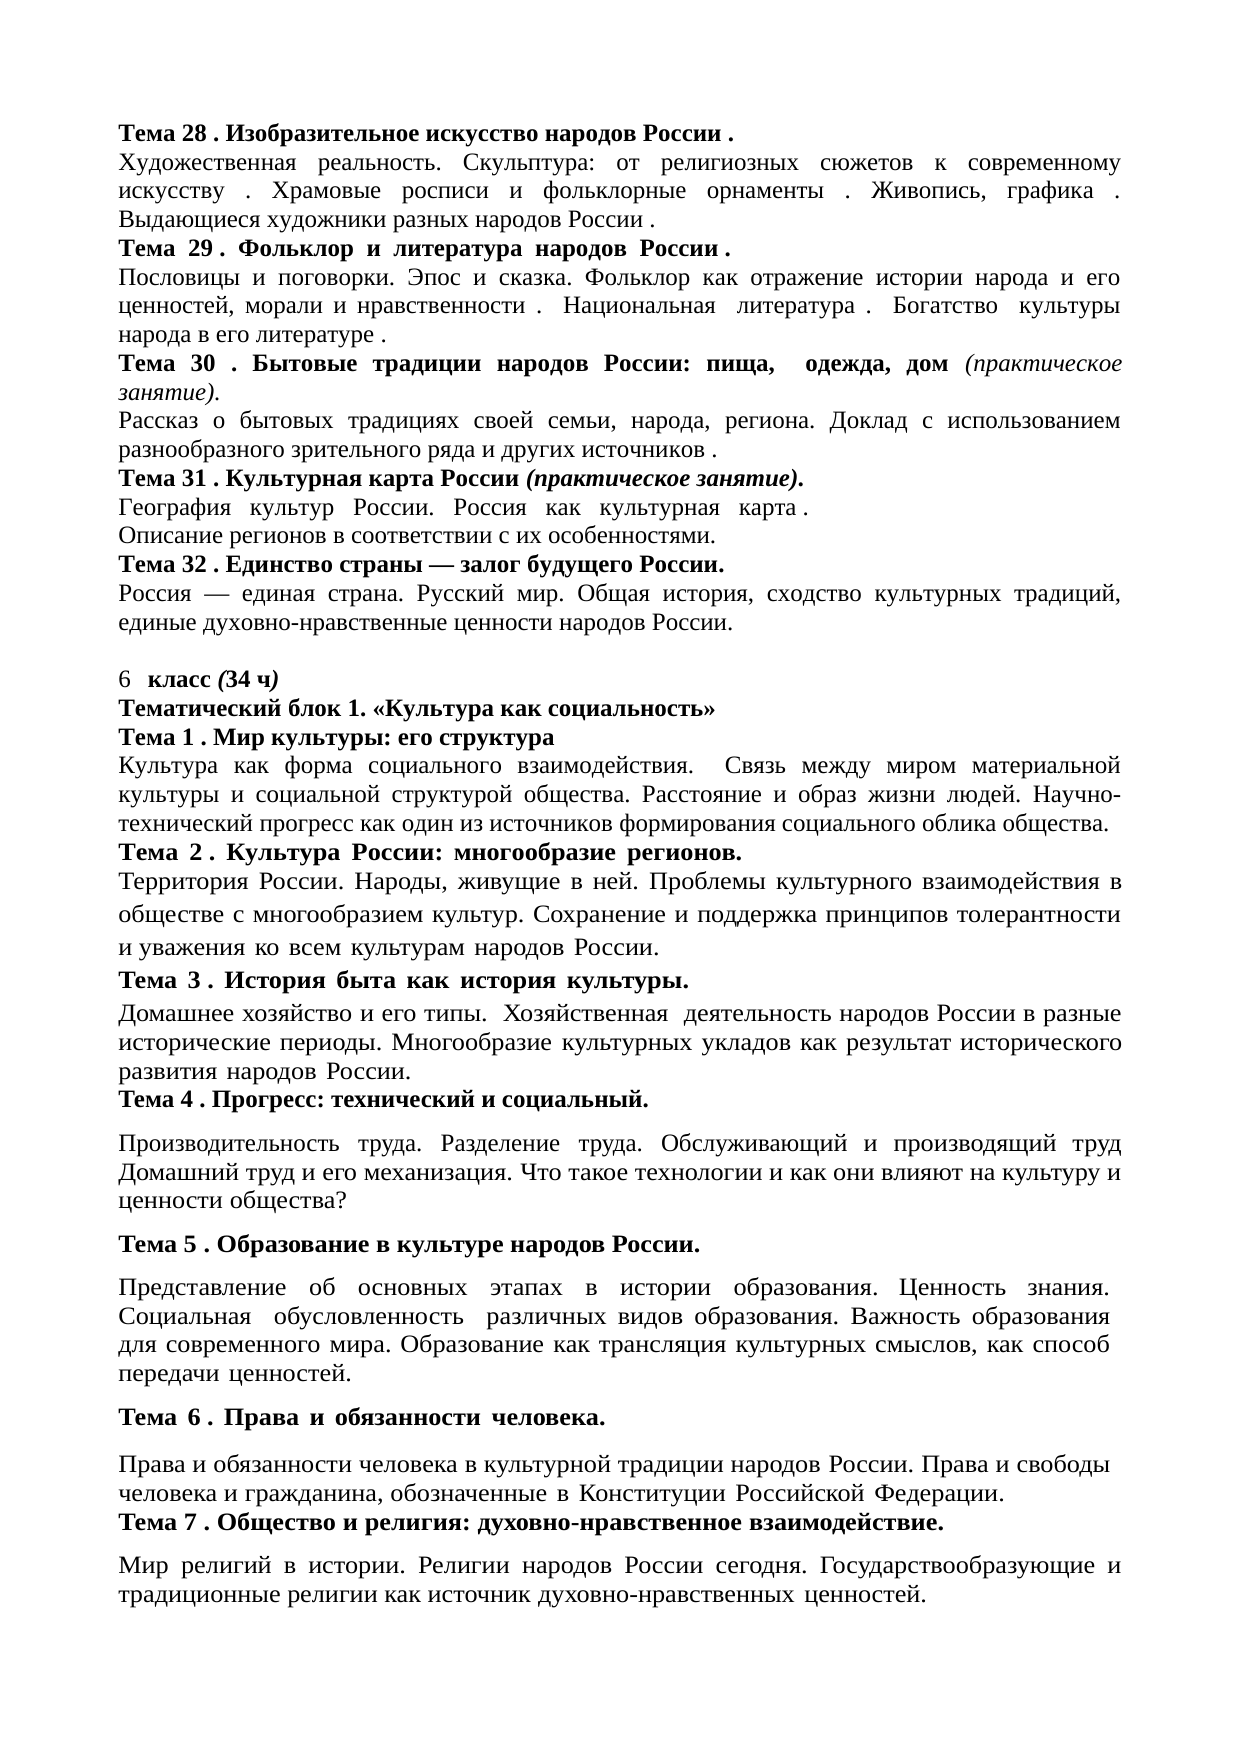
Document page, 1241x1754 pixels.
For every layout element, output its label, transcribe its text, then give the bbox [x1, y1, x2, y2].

text Тематический блок 1. «Культура как социальность» [118, 693, 1122, 722]
text Россия — единая страна. Русский мир. Общая история, сходство культурных традиций, единые духовно-нравственные ценности народов России. [118, 578, 1122, 636]
text Домашнее хозяйство и его типы. Хозяйственная деятельность народов России в разные исторические периоды. Многообразие культурных укладов как результат исторического развития народов России. [118, 998, 1122, 1084]
text Тема 1 . Мир культуры: его структура [118, 722, 1122, 751]
text Тема 5 . Образование в культуре народов России. [118, 1229, 1110, 1257]
text Тема 4 . Прогресс: технический и социальный. [118, 1084, 1122, 1113]
text Тема 2 . Культура России: многообразие регионов. [118, 837, 1122, 866]
text Производительность труда. Разделение труда. Обслуживающий и производящий труд Домашний труд и его механизация. Что такое технологии и как они влияют на культуру и ценности общества? [118, 1128, 1122, 1214]
text Мир религий в истории. Религии народов России сегодня. Государствообразующие и традиционные религии как источник духовно-нравственных ценностей. [118, 1550, 1122, 1608]
text Тема 7 . Общество и религия: духовно-нравственное взаимодействие. [118, 1507, 1122, 1536]
text Описание регионов в соответствии с их особенностями. [118, 521, 1122, 549]
text Тема 29 . Фольклор и литература народов России . [118, 233, 1122, 262]
text Тема 30 . Бытовые традиции народов России: пища, одежда, дом (практическое занятие). [118, 348, 1122, 406]
text Тема 31 . Культурная карта России (практическое занятие). [118, 463, 1122, 492]
text Тема 32 . Единство страны — залог будущего России. [118, 549, 1122, 578]
text Территория России. Народы, живущие в ней. Проблемы культурного взаимодействия в обществе с многообразием культур. Сохранение и поддержка принципов толерантности и уважения ко всем культурам народов России. [118, 866, 1122, 961]
text Художественная реальность. Скульптура: от религиозных сюжетов к современному искусству . Храмовые росписи и фольклорные орнаменты . Живопись, графика . Выдающиеся художники разных народов России . [118, 147, 1122, 233]
text Тема 6 . Права и обязанности человека. [118, 1402, 1122, 1430]
text Представление об основных этапах в истории образования. Ценность знания. Социальная обусловленность различных видов образования. Важность образования для современного мира. Образование как трансляция культурных смыслов, как способ передачи ценностей. [118, 1272, 1110, 1387]
text Тема 28 . Изобразительное искусство народов России . [118, 118, 1122, 147]
text Рассказ о бытовых традициях своей семьи, народа, региона. Доклад с использованием разнообразного зрительного ряда и других источников . [118, 406, 1122, 463]
text Тема 3 . История быта как история культуры. [118, 965, 1122, 994]
text Культура как форма социального взаимодействия. Связь между миром материальной культуры и социальной структурой общества. Расстояние и образ жизни людей. Научно-технический прогресс как один из источников формирования социального облика общества. [118, 751, 1122, 837]
text Права и обязанности человека в культурной традиции народов России. Права и свободы человека и гражданина, обозначенные в Конституции Российской Федерации. [118, 1449, 1110, 1507]
list класс (34 ч) [118, 664, 1122, 693]
text География культур России. Россия как культурная карта . [118, 492, 1122, 521]
text Пословицы и поговорки. Эпос и сказка. Фольклор как отражение истории народа и его ценностей, морали и нравственности . Национальная литература . Богатство культуры народа в его литературе . [118, 262, 1122, 348]
